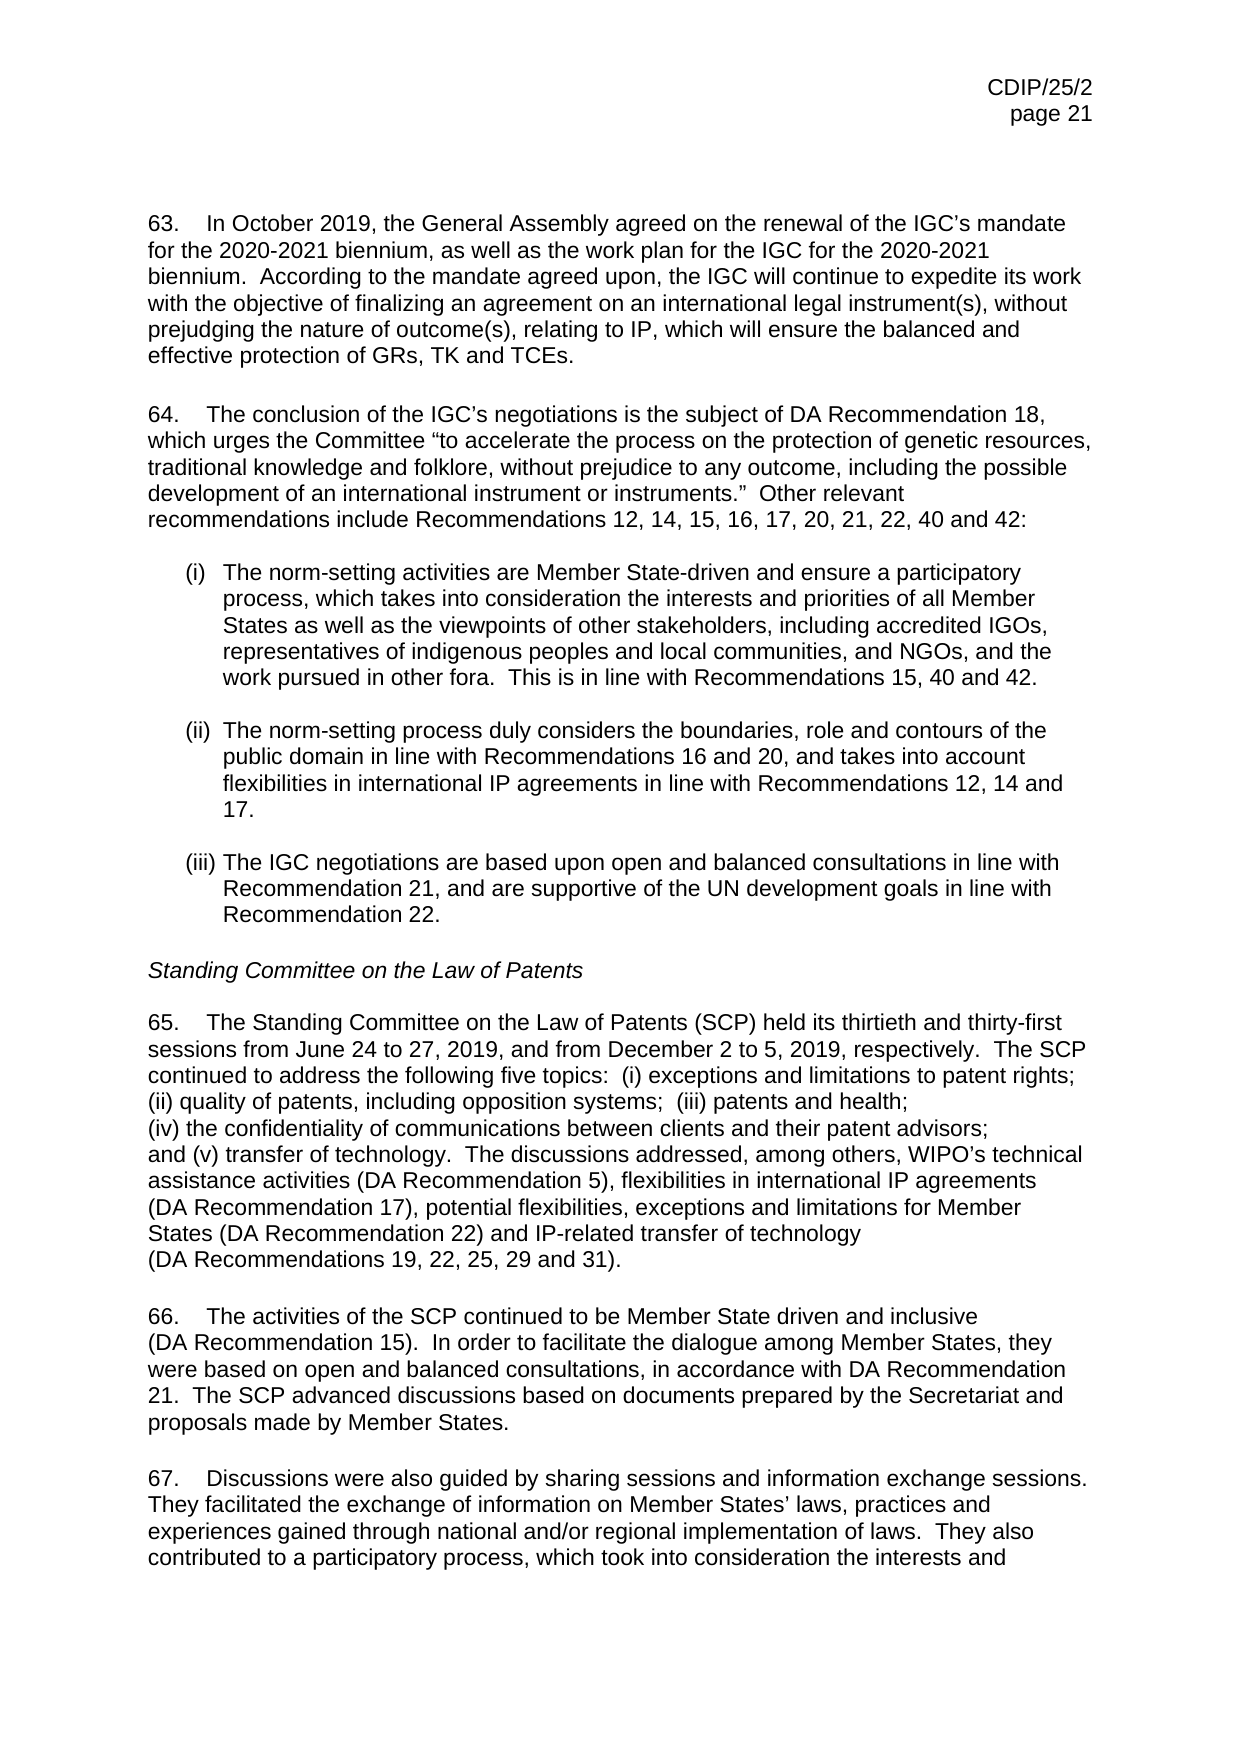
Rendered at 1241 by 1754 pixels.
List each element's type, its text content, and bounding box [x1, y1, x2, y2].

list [148, 1465, 1093, 1570]
list The conclusion of the IGC’s negotiations is the subject of DA Recommendation 18, which urges the Committee “to accelerate the process on the protection of genetic resources, traditional knowledge and folklore, without prejudice to any outcome, including the possible development of an international instrument or instruments.” Other relevant recommendations include Recommendations 12, 14, 15, 16, 17, 20, 21, 22, 40 and 42: [148, 401, 1093, 532]
list The norm-setting process duly considers the boundaries, role and contours of the public domain in line with Recommendations 16 and 20, and takes into account flexibilities in international IP agreements in line with Recommendations 12, 14 and 17. [185, 717, 1093, 822]
list The activities of the SCP continued to be Member State driven and inclusive (DA Recommendation 15). In order to facilitate the dialogue among Member States, they were based on open and balanced consultations, in accordance with DA Recommendation 21. The SCP advanced discussions based on documents prepared by the Secretariat and proposals made by Member States. [148, 1303, 1093, 1435]
list The Standing Committee on the Law of Patents (SCP) held its thirtieth and thirty-first sessions from June 24 to 27, 2019, and from December 2 to 5, 2019, respectively. The SCP continued to address the following five topics: (i) exceptions and limitations to patent rights; (ii) quality of patents, including opposition systems; (iii) patents and health; (iv) the confidentiality of communications between clients and their patent advisors; and (v) transfer of technology. The discussions addressed, among others, WIPO’s technical assistance activities (DA Recommendation 5), flexibilities in international IP agreements (DA Recommendation 17), potential flexibilities, exceptions and limitations for Member States (DA Recommendation 22) and IP-related transfer of technology (DA Recommendations 19, 22, 25, 29 and 31). [148, 1009, 1093, 1273]
list The IGC negotiations are based upon open and balanced consultations in line with Recommendation 21, and are supportive of the UN development goals in line with Recommendation 22. [185, 849, 1093, 928]
text Standing Committee on the Law of Patents [148, 957, 1093, 983]
list The norm-setting activities are Member State-driven and ensure a participatory process, which takes into consideration the interests and priorities of all Member States as well as the viewpoints of other stakeholders, including accredited IGOs, representatives of indigenous peoples and local communities, and NGOs, and the work pursued in other fora. This is in line with Recommendations 15, 40 and 42. [185, 559, 1093, 691]
list In October 2019, the General Assembly agreed on the renewal of the IGC’s mandate for the 2020-2021 biennium, as well as the work plan for the IGC for the 2020-2021 biennium. According to the mandate agreed upon, the IGC will continue to expedite its work with the objective of finalizing an agreement on an international legal instrument(s), without prejudging the nature of outcome(s), relating to IP, which will ensure the balanced and effective protection of GRs, TK and TCEs. [148, 210, 1093, 368]
